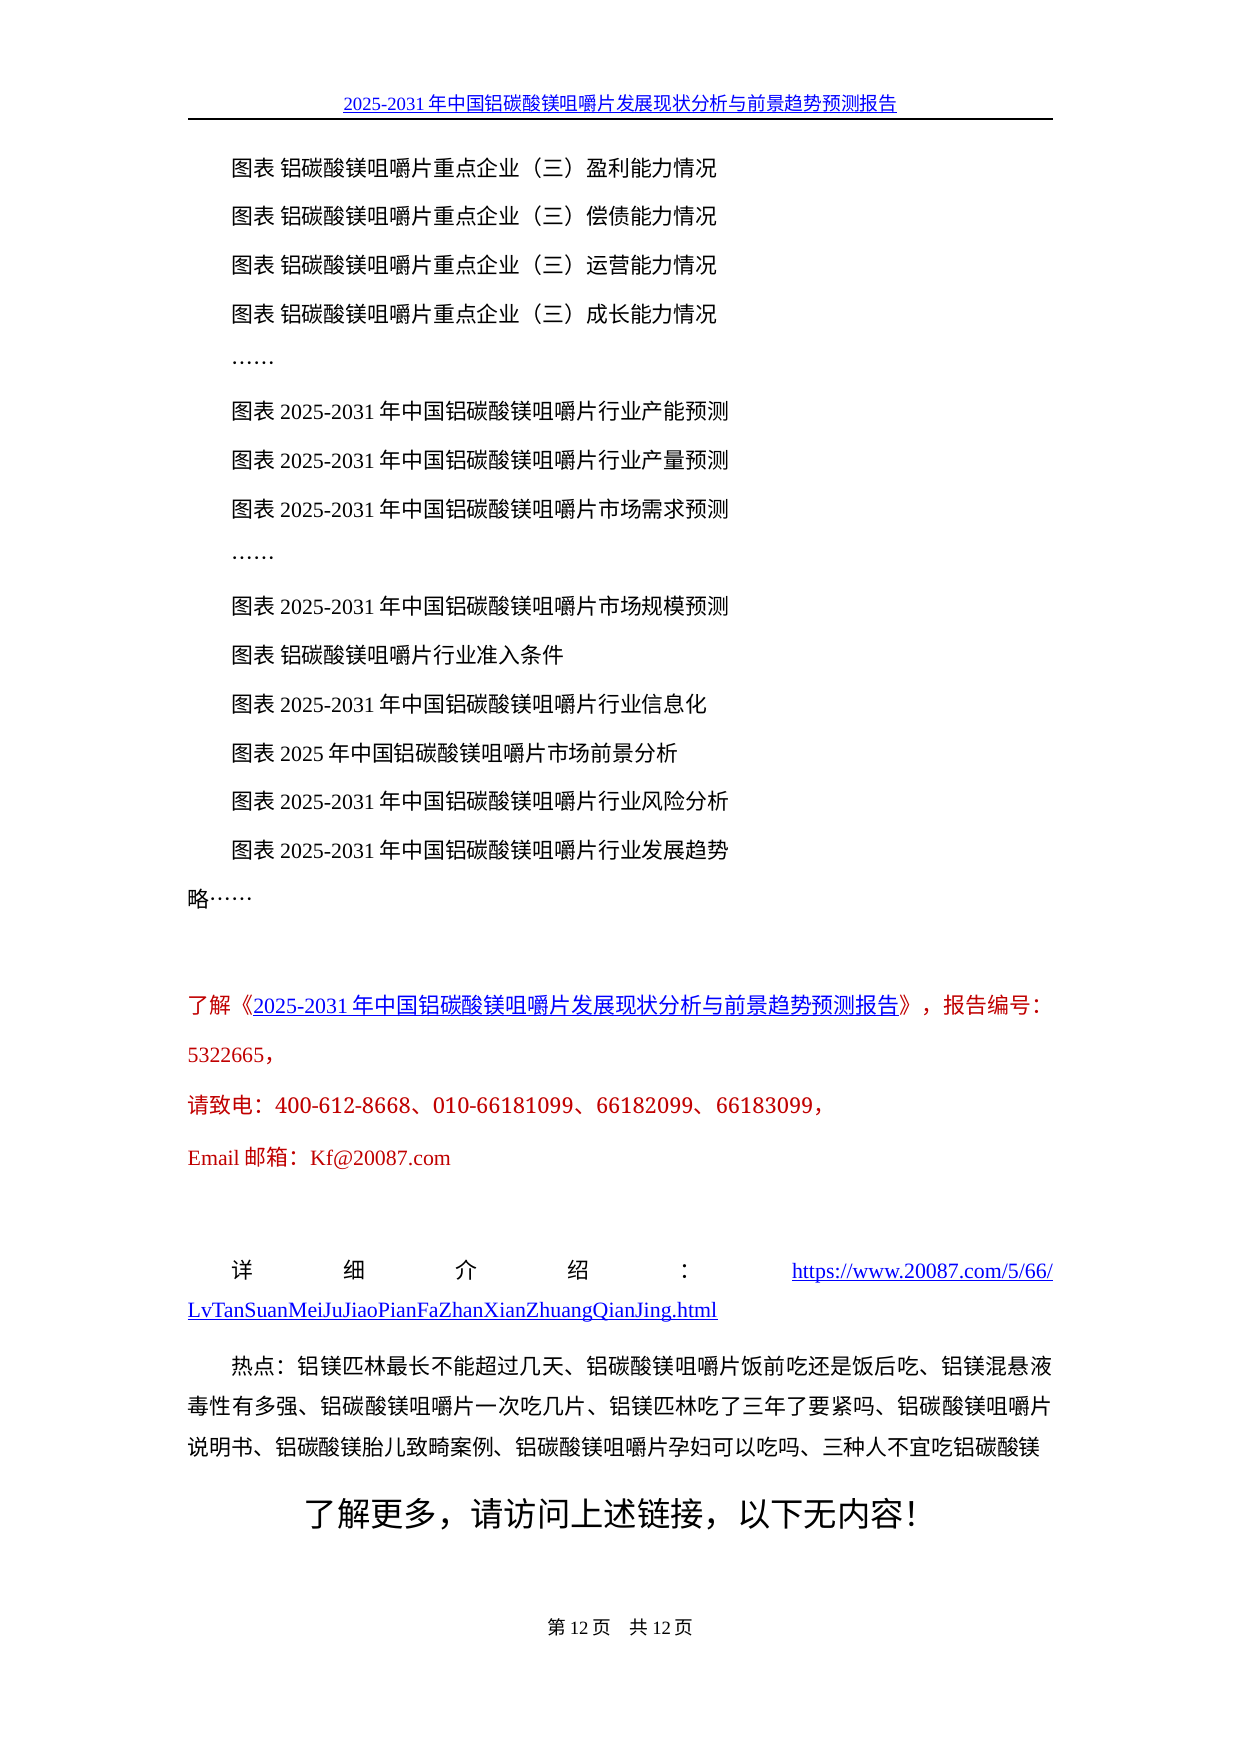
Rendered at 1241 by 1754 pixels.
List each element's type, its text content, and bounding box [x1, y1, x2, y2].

text 了解《2025-2031年中国铝碳酸镁咀嚼片发展现状分析与前景趋势预测报告》，报告编号：5322665， [187, 988, 1053, 1069]
text Email邮箱：Kf@20087.com [187, 1140, 1053, 1172]
text 请致电：400-612-8668、010-66181099、66182099、66183099， [187, 1088, 1053, 1121]
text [187, 150, 1053, 914]
text 热点：铝镁匹林最长不能超过几天、铝碳酸镁咀嚼片饭前吃还是饭后吃、铝镁混悬液毒性有多强、铝碳酸镁咀嚼片一次吃几片、铝镁匹林吃了三年了要紧吗、铝碳酸镁咀嚼片说明书、铝碳酸镁胎儿致畸案例、铝碳酸镁咀嚼片孕妇可以吃吗、三种人不宜吃铝碳酸镁 [187, 1348, 1053, 1462]
text 详细介绍：https://www.20087.com/5/66/LvTanSuanMeiJuJiaoPianFaZhanXianZhuangQianJing.html [187, 1253, 1053, 1326]
title 了解更多，请访问上述链接，以下无内容！ [187, 1479, 1053, 1544]
